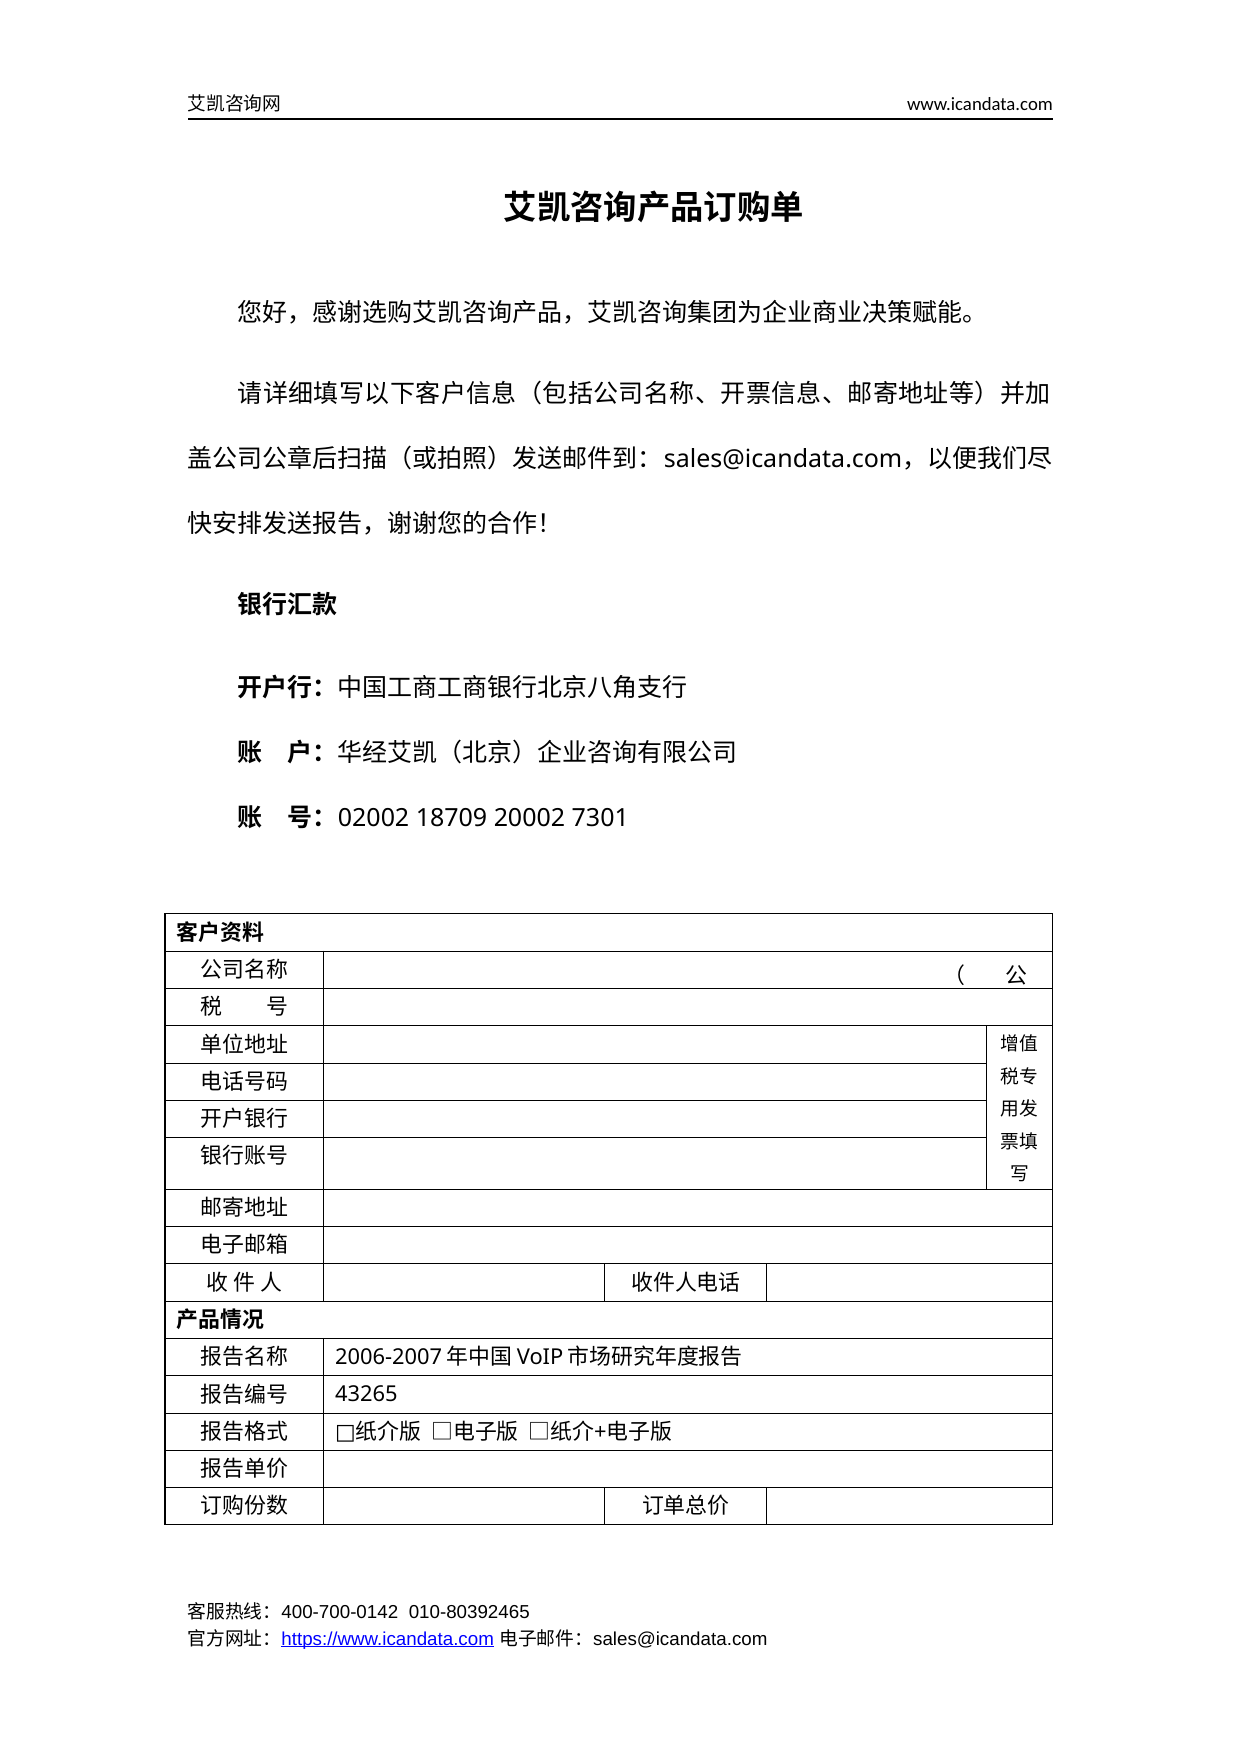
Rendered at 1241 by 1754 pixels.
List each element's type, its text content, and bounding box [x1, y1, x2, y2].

table_cell 电子邮箱 [166, 1227, 323, 1263]
text 艾凯咨询产品订购单 [187, 172, 1053, 237]
table_cell 公司名称 [166, 952, 323, 988]
table_cell 收 件 人 [166, 1264, 323, 1301]
table_cell [767, 1264, 1052, 1301]
table_cell [324, 952, 1052, 988]
table_cell 报告名称 [166, 1339, 323, 1375]
text 账 户：华经艾凯（北京）企业咨询有限公司 [187, 718, 1053, 783]
table_cell 43265 [324, 1376, 1052, 1412]
table_cell 2006-2007年中国VoIP市场研究年度报告 [324, 1339, 1052, 1375]
table_cell [767, 1488, 1052, 1524]
table_cell 报告单价 [166, 1451, 323, 1487]
text 您好，感谢选购艾凯咨询产品，艾凯咨询集团为企业商业决策赋能。 [187, 278, 1053, 343]
text 账 号：02002 18709 20002 7301 [187, 783, 1053, 848]
table_cell 收件人电话 [605, 1264, 766, 1301]
table_cell [324, 989, 1052, 1025]
text 请详细填写以下客户信息（包括公司名称、开票信息、邮寄地址等）并加盖公司公章后扫描（或拍照）发送邮件到：sales@icandata.com，以便我们尽快安排发送报告，谢谢您的合作！ [187, 359, 1053, 554]
table_header 客户资料 [166, 914, 1052, 951]
table_cell 订单总价 [605, 1488, 766, 1524]
table_cell 单位地址 [166, 1026, 323, 1062]
table_cell □纸介版 □电子版 □纸介+电子版 [324, 1414, 1052, 1450]
table_cell 邮寄地址 [166, 1190, 323, 1226]
table_cell [324, 1138, 986, 1189]
table_cell [324, 1488, 604, 1524]
table_cell 订购份数 [166, 1488, 323, 1524]
table_cell 开户银行 [166, 1101, 323, 1137]
table_cell 产品情况 [166, 1302, 1052, 1338]
table_cell 增值税专用发票填写 [987, 1026, 1052, 1189]
table_cell [324, 1264, 604, 1301]
table_cell [324, 1026, 986, 1062]
table_cell [324, 1064, 986, 1100]
table_cell 银行账号 [166, 1138, 323, 1189]
table_cell 报告编号 [166, 1376, 323, 1412]
table_cell 报告格式 [166, 1414, 323, 1450]
table_cell [324, 1190, 1052, 1226]
text 银行汇款 [187, 570, 1053, 635]
text 开户行：中国工商工商银行北京八角支行 [187, 653, 1053, 718]
table_cell 税 号 [166, 989, 323, 1025]
table_cell 电话号码 [166, 1064, 323, 1100]
table_cell [324, 1227, 1052, 1263]
table_cell [324, 1451, 1052, 1487]
table_cell [324, 1101, 986, 1137]
